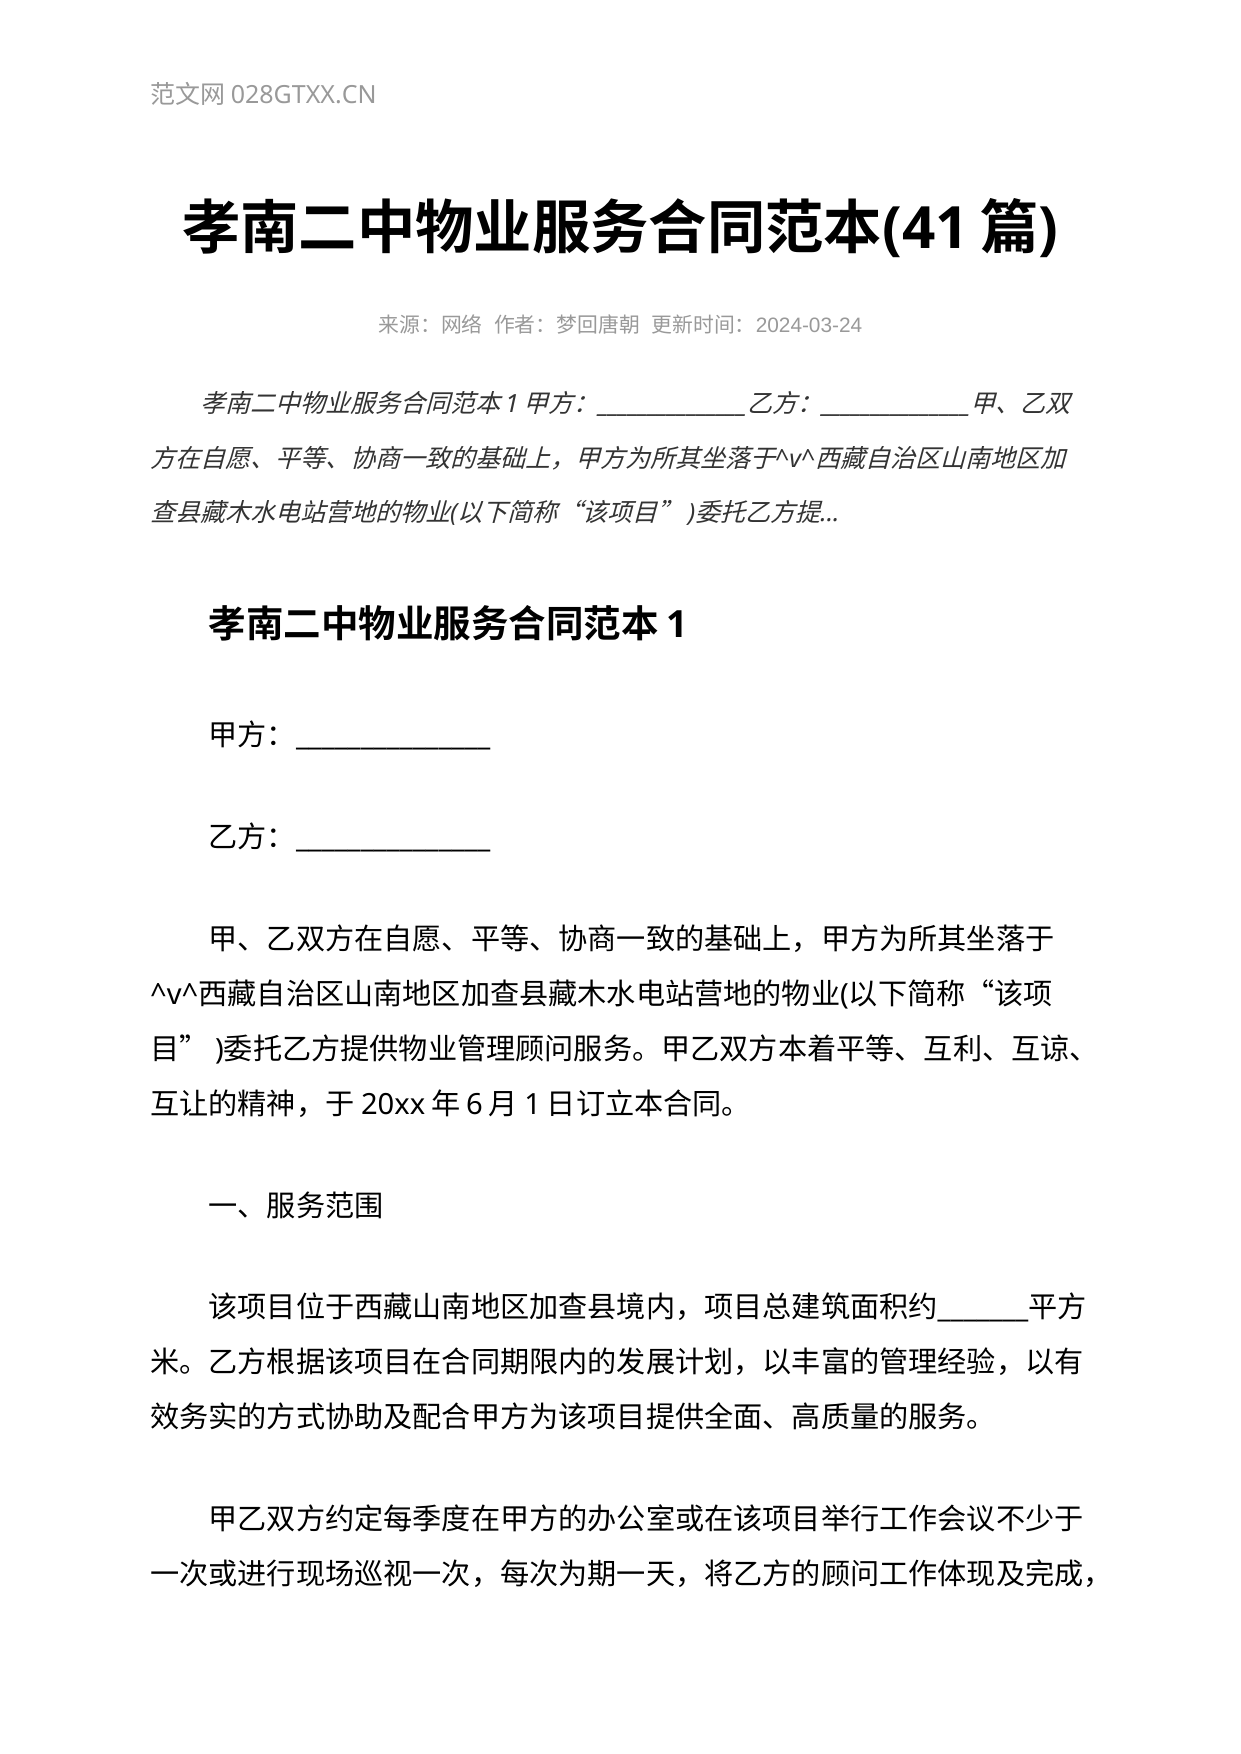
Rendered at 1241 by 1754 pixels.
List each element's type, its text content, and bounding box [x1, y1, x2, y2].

text 孝南二中物业服务合同范本1甲方：_______________乙方：_______________甲、乙双方在自愿、平等、协商一致的基础上，甲方为所其坐落于^v^西藏自治区山南地区加查县藏木水电站营地的物业(以下简称“该项目” )委托乙方提... [150, 384, 1090, 529]
text 孝南二中物业服务合同范本1 [150, 594, 1090, 648]
text 甲方：_______________ [150, 711, 1090, 754]
text 一、服务范围 [150, 1182, 1090, 1224]
text 甲、乙双方在自愿、平等、协商一致的基础上，甲方为所其坐落于^v^西藏自治区山南地区加查县藏木水电站营地的物业(以下简称“该项目” )委托乙方提供物业管理顾问服务。甲乙双方本着平等、互利、互谅、互让的精神，于 20xx年6月 1日订立本合同。 [150, 915, 1090, 1123]
text 该项目位于西藏山南地区加查县境内，项目总建筑面积约_______平方米。乙方根据该项目在合同期限内的发展计划，以丰富的管理经验，以有效务实的方式协助及配合甲方为该项目提供全面、高质量的服务。 [150, 1284, 1090, 1436]
text 来源：网络 作者：梦回唐朝 更新时间：2024-03-24 [150, 313, 1090, 337]
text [150, 1496, 1090, 1593]
subtitle 孝南二中物业服务合同范本(41篇) [150, 181, 1090, 266]
text 乙方：_______________ [150, 813, 1090, 856]
